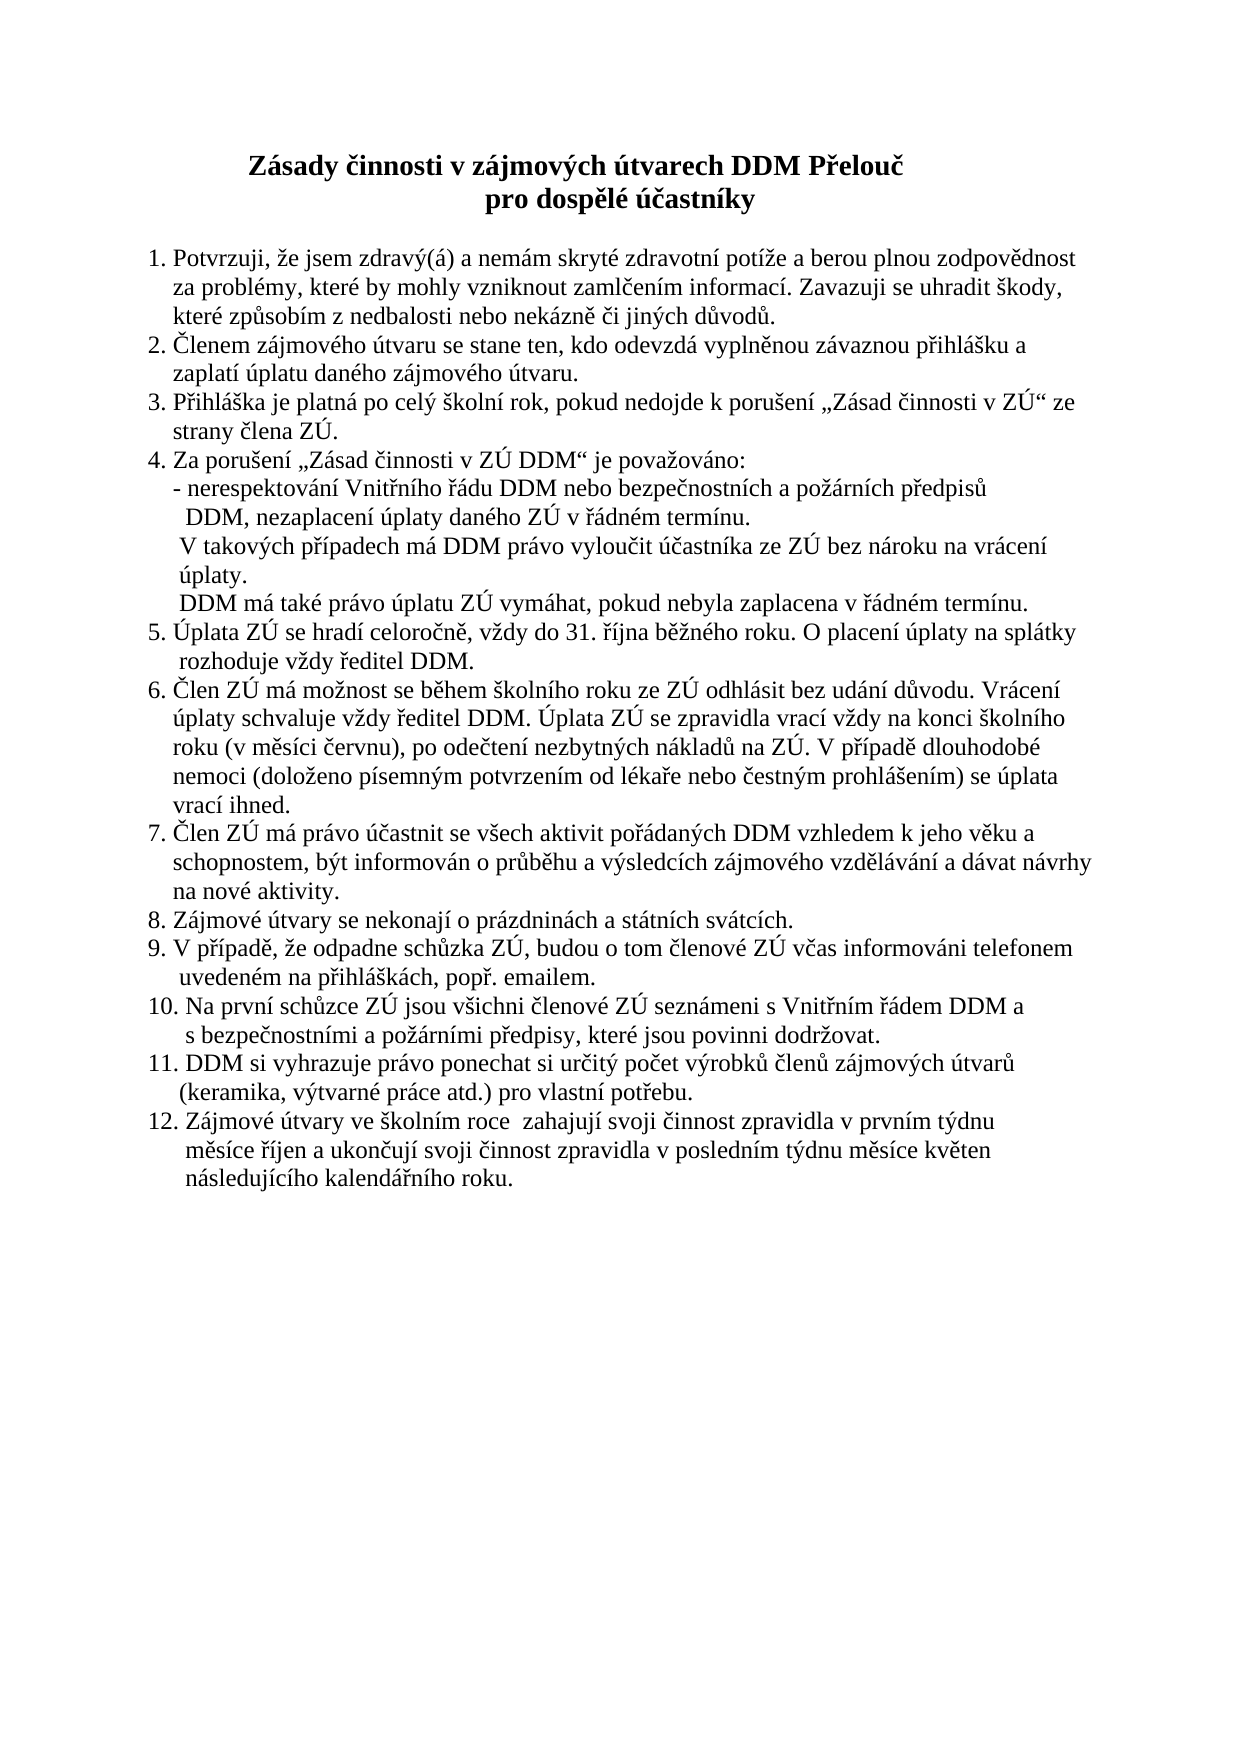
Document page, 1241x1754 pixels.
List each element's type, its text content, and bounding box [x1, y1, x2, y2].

text 1. Potvrzuji, že jsem zdravý(á) a nemám skryté zdravotní potíže a berou plnou zodpovědnost [148, 243, 1093, 272]
text uvedeném na přihláškách, popř. emailem. [148, 962, 1093, 991]
text vrací ihned. [148, 790, 1093, 818]
text 8. Zájmové útvary se nekonají o prázdninách a státních svátcích. [148, 905, 1093, 933]
text následujícího kalendářního roku. [148, 1163, 1093, 1192]
text schopnostem, být informován o průběhu a výsledcích zájmového vzdělávání a dávat návrhy [148, 847, 1093, 876]
text roku (v měsíci červnu), po odečtení nezbytných nákladů na ZÚ. V případě dlouhodobé [148, 732, 1093, 761]
text 5. Úplata ZÚ se hradí celoročně, vždy do 31. října běžného roku. O placení úplaty na splátky [148, 617, 1093, 646]
text nemoci (doloženo písemným potvrzením od lékaře nebo čestným prohlášením) se úplata [148, 761, 1093, 790]
text Zásady činnosti v zájmových útvarech DDM Přelouč [148, 148, 1093, 181]
text pro dospělé účastníky [148, 181, 1093, 215]
text V takových případech má DDM právo vyloučit účastníka ze ZÚ bez nároku na vrácení [148, 531, 1093, 560]
text 2. Členem zájmového útvaru se stane ten, kdo odevzdá vyplněnou závaznou přihlášku a [148, 330, 1093, 358]
text 4. Za porušení „Zásad činnosti v ZÚ DDM“ je považováno: [148, 445, 1093, 473]
text 10. Na první schůzce ZÚ jsou všichni členové ZÚ seznámeni s Vnitřním řádem DDM a [148, 991, 1093, 1020]
text DDM má také právo úplatu ZÚ vymáhat, pokud nebyla zaplacena v řádném termínu. [148, 588, 1093, 617]
text - nerespektování Vnitřního řádu DDM nebo bezpečnostních a požárních předpisů [148, 473, 1093, 502]
text úplaty schvaluje vždy ředitel DDM. Úplata ZÚ se zpravidla vrací vždy na konci školního [148, 703, 1093, 732]
text 6. Člen ZÚ má možnost se během školního roku ze ZÚ odhlásit bez udání důvodu. Vrácení [148, 675, 1093, 703]
text které způsobím z nedbalosti nebo nekázně či jiných důvodů. [148, 301, 1093, 330]
text DDM, nezaplacení úplaty daného ZÚ v řádném termínu. [148, 502, 1093, 531]
text s bezpečnostními a požárními předpisy, které jsou povinni dodržovat. [148, 1020, 1093, 1048]
text 11. DDM si vyhrazuje právo ponechat si určitý počet výrobků členů zájmových útvarů [148, 1048, 1093, 1077]
text (keramika, výtvarné práce atd.) pro vlastní potřebu. [148, 1077, 1093, 1106]
text zaplatí úplatu daného zájmového útvaru. [148, 358, 1093, 387]
text 3. Přihláška je platná po celý školní rok, pokud nedojde k porušení „Zásad činnosti v ZÚ“ ze [148, 387, 1093, 416]
text 12. Zájmové útvary ve školním roce zahajují svoji činnost zpravidla v prvním týdnu [148, 1106, 1093, 1135]
text na nové aktivity. [148, 876, 1093, 905]
text za problémy, které by mohly vzniknout zamlčením informací. Zavazuji se uhradit škody, [148, 272, 1093, 301]
text úplaty. [148, 560, 1093, 588]
text měsíce říjen a ukončují svoji činnost zpravidla v posledním týdnu měsíce květen [148, 1135, 1093, 1163]
text rozhoduje vždy ředitel DDM. [148, 646, 1093, 675]
text strany člena ZÚ. [148, 416, 1093, 445]
text 7. Člen ZÚ má právo účastnit se všech aktivit pořádaných DDM vzhledem k jeho věku a [148, 818, 1093, 847]
text 9. V případě, že odpadne schůzka ZÚ, budou o tom členové ZÚ včas informováni telefonem [148, 933, 1093, 962]
